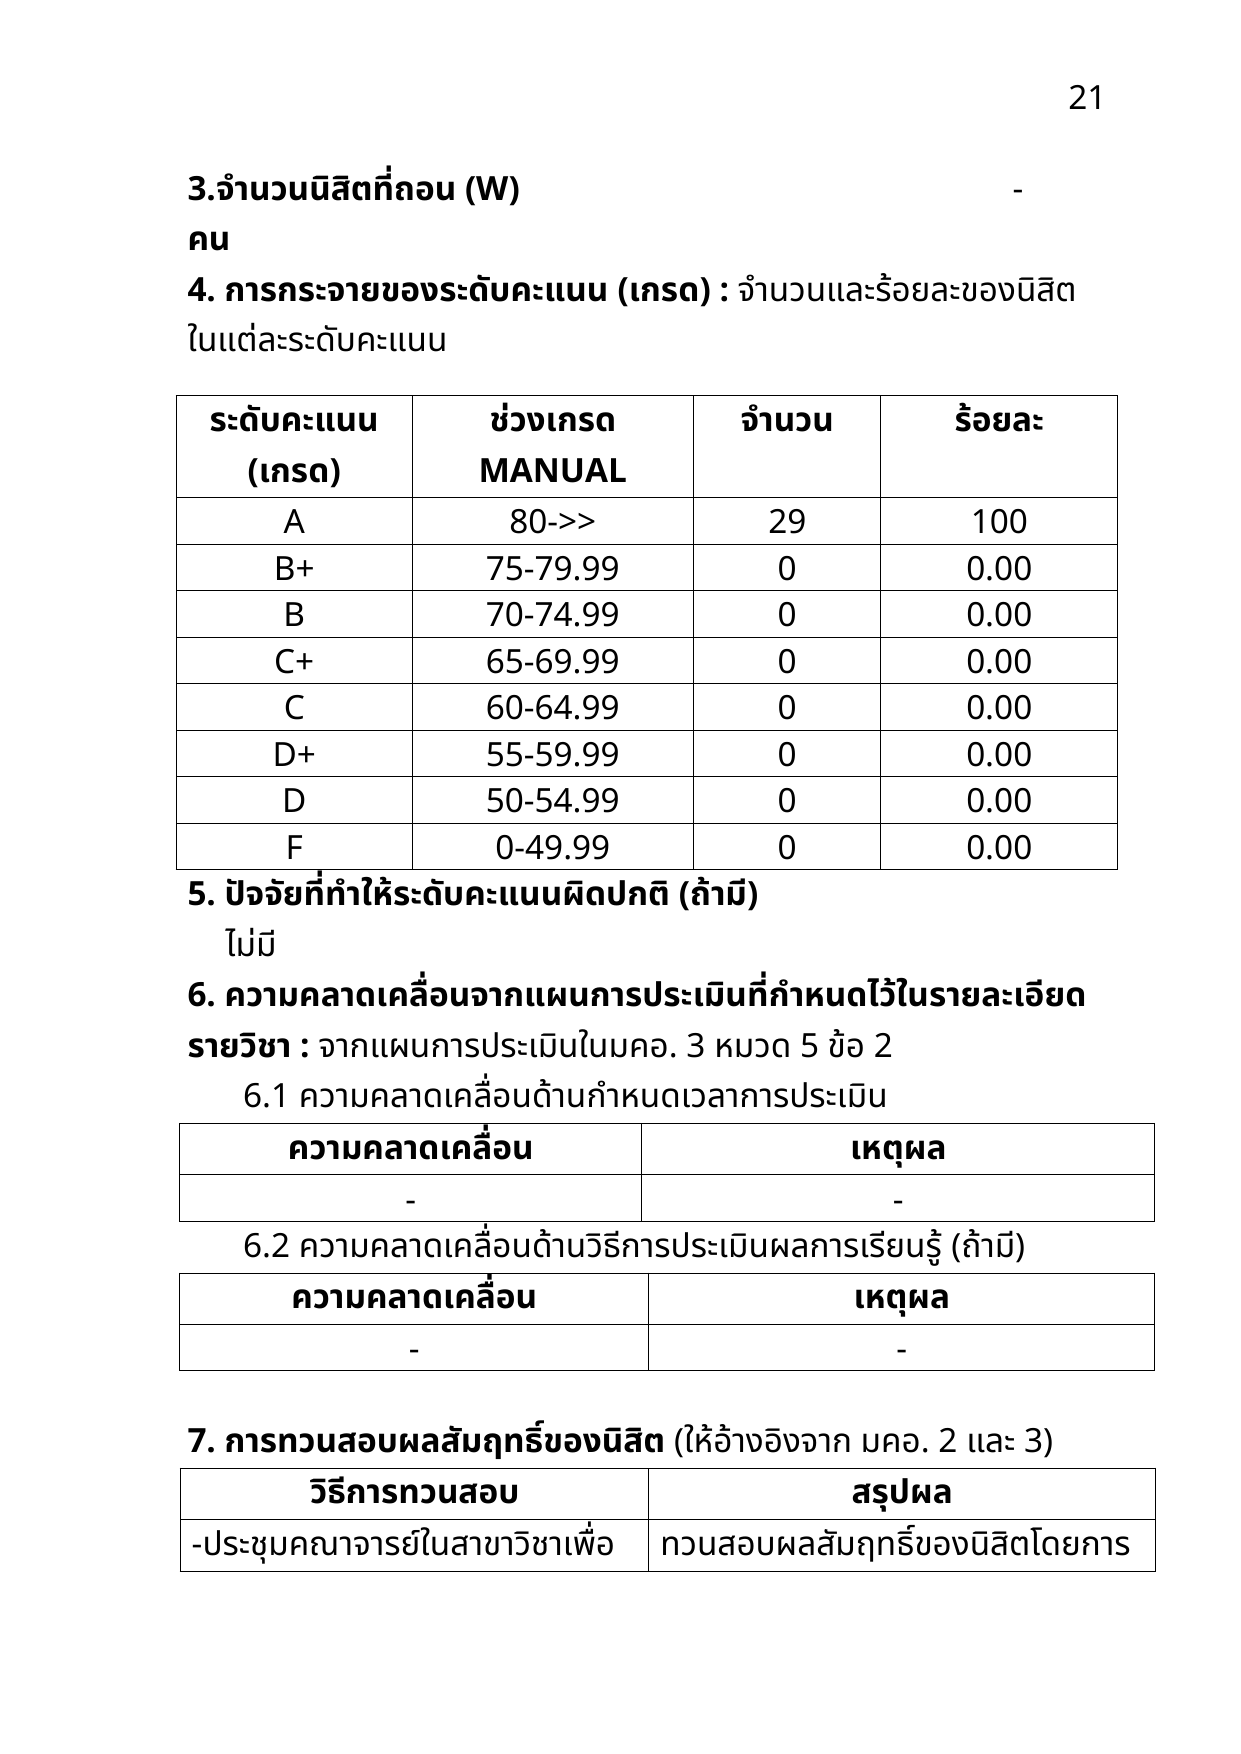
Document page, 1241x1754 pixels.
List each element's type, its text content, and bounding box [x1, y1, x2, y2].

table_cell 0 [694, 638, 880, 683]
table_cell 0 [694, 684, 880, 729]
table_cell 0-49.99 [413, 824, 693, 869]
table_cell 0.00 [881, 824, 1117, 869]
table_cell - [649, 1325, 1154, 1370]
table_cell D+ [177, 731, 412, 776]
table_cell 70-74.99 [413, 591, 693, 637]
text 4. การกระจายของระดับคะแนน (เกรด) : จำนวนและร้อยละของนิสิตในแต่ละระดับคะแนน [187, 266, 1106, 367]
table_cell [181, 1520, 648, 1571]
table_cell 6.2 ความคลาดเคลื่อนด้านวิธีการประเมินผลการเรียนรู้ (ถ้ามี) [180, 1222, 1155, 1272]
table_cell 75-79.99 [413, 545, 693, 590]
table_cell 0 [694, 824, 880, 869]
table_cell เหตุผล [649, 1274, 1154, 1324]
table_cell - [180, 1325, 648, 1370]
table_cell B [177, 591, 412, 637]
table_header สรุปผล [649, 1469, 1155, 1519]
table_cell - [642, 1175, 1154, 1221]
table_cell 0 [694, 777, 880, 822]
table_cell D [177, 777, 412, 822]
text ไม่มี [217, 921, 1106, 971]
table_cell 0.00 [881, 545, 1117, 590]
text 6. ความคลาดเคลื่อนจากแผนการประเมินที่กำหนดไว้ในรายละเอียดรายวิชา : จากแผนการประเมินในมคอ. 3 หมวด 5 ข้อ 2 [187, 971, 1106, 1072]
table_cell ความคลาดเคลื่อน [180, 1274, 648, 1324]
table_cell 0.00 [881, 638, 1117, 683]
table_cell F [177, 824, 412, 869]
table_cell 0 [694, 545, 880, 590]
text 3.จำนวนนิสิตที่ถอน (W) - คน [187, 165, 1106, 266]
table_header วิธีการทวนสอบ [181, 1469, 648, 1519]
subtitle 5. ปัจจัยที่ทำให้ระดับคะแนนผิดปกติ (ถ้ามี) [187, 870, 1106, 921]
table_cell 60-64.99 [413, 684, 693, 729]
table_cell เหตุผล [642, 1124, 1154, 1174]
table_header ช่วงเกรด MANUAL [413, 396, 693, 497]
table_cell 0 [694, 731, 880, 776]
table_header จำนวน [694, 396, 880, 497]
table_cell 0 [694, 591, 880, 637]
table_cell 100 [881, 498, 1117, 544]
table_header ร้อยละ [881, 396, 1117, 497]
table_cell 29 [694, 498, 880, 544]
table_cell 55-59.99 [413, 731, 693, 776]
table_cell C [177, 684, 412, 729]
table_header 6.1 ความคลาดเคลื่อนด้านกำหนดเวลาการประเมิน [180, 1072, 1155, 1123]
text 7. การทวนสอบผลสัมฤทธิ์ของนิสิต (ให้อ้างอิงจาก มคอ. 2 และ 3) [187, 1417, 1106, 1467]
table_cell 0.00 [881, 684, 1117, 729]
table_cell 50-54.99 [413, 777, 693, 822]
table_cell ความคลาดเคลื่อน [180, 1124, 641, 1174]
table_cell 80->> [413, 498, 693, 544]
table_cell 0.00 [881, 777, 1117, 822]
table_cell - [180, 1175, 641, 1221]
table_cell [649, 1520, 1155, 1571]
table_cell 65-69.99 [413, 638, 693, 683]
table_cell B+ [177, 545, 412, 590]
table_cell C+ [177, 638, 412, 683]
table_cell A [177, 498, 412, 544]
table_header ระดับคะแนน (เกรด) [177, 396, 412, 497]
table_cell 0.00 [881, 731, 1117, 776]
table_cell 0.00 [881, 591, 1117, 637]
